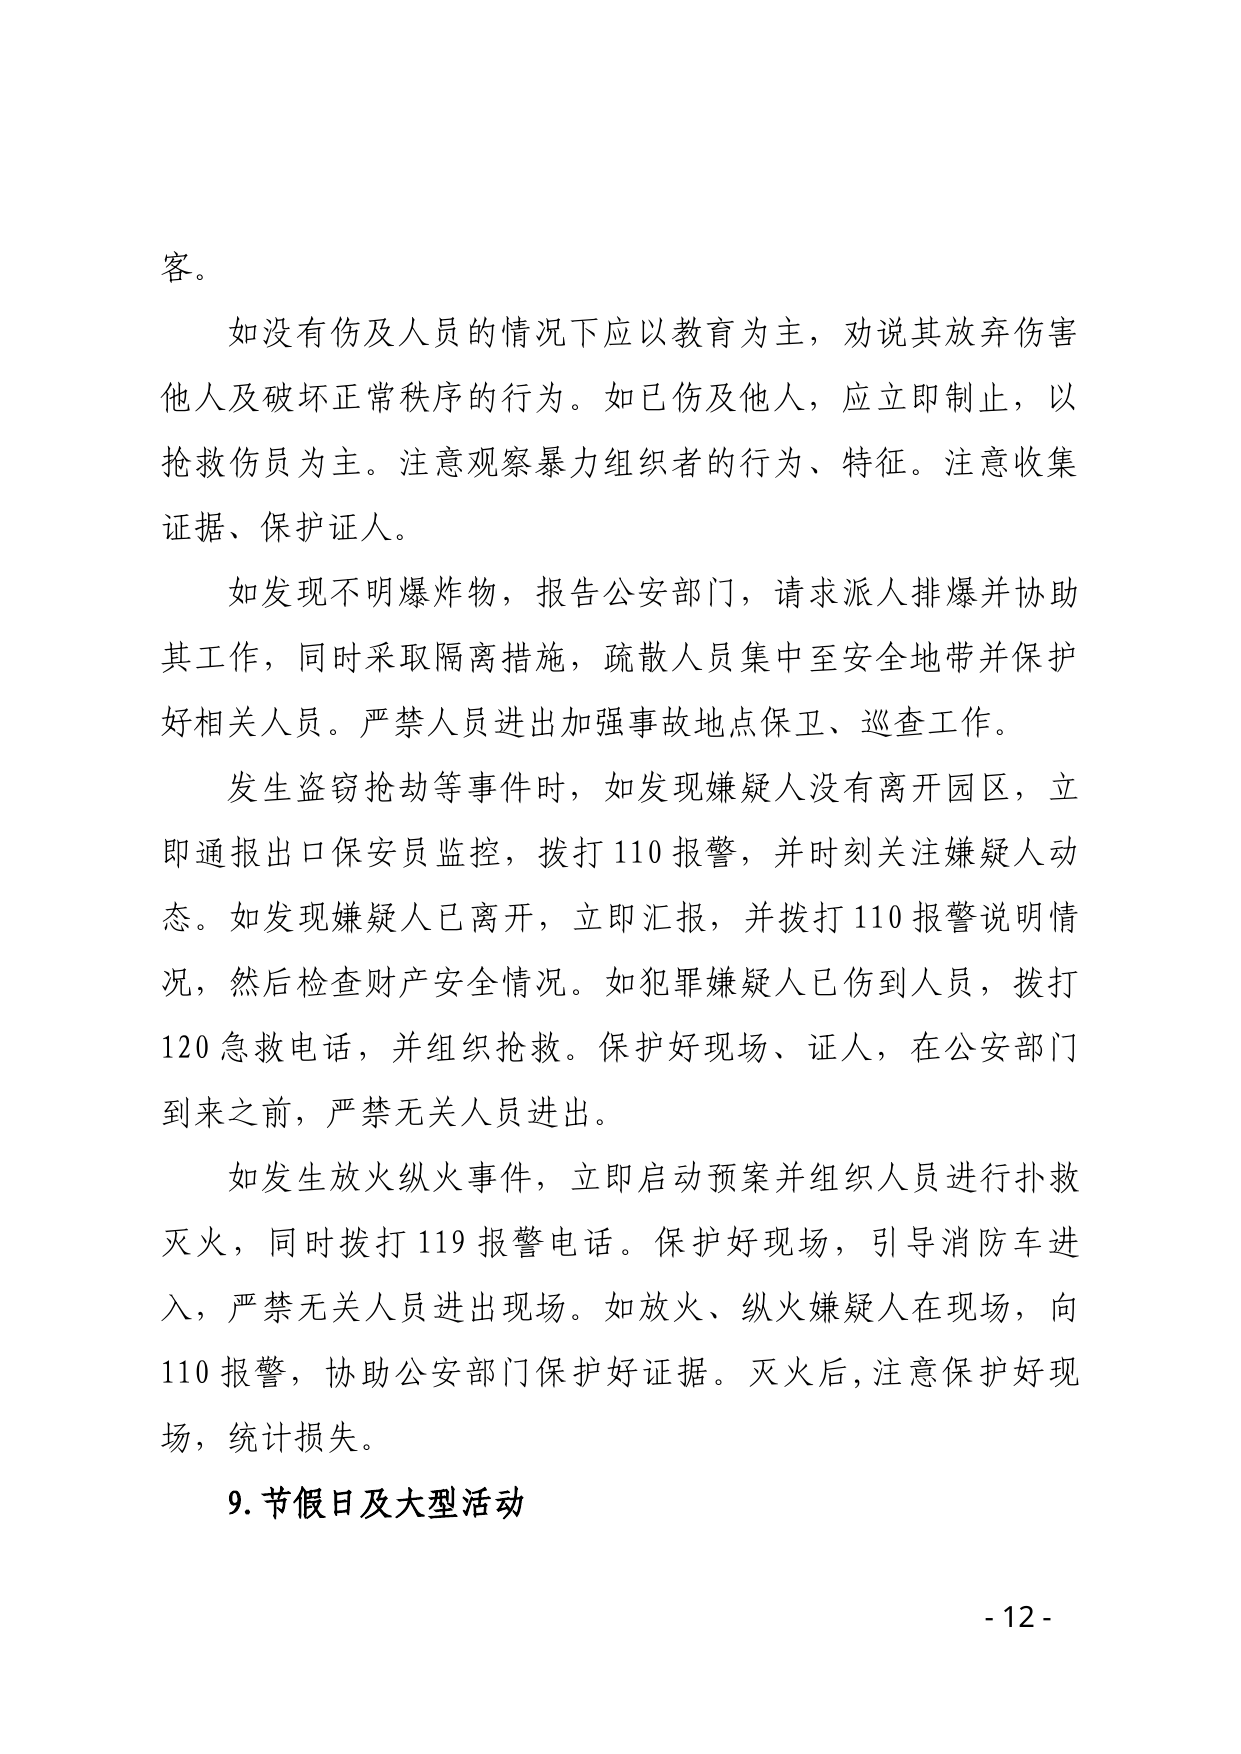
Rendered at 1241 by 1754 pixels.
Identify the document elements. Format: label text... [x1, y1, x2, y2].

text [159, 233, 1081, 298]
text 如没有伤及人员的情况下应以教育为主，劝说其放弃伤害他人及破坏正常秩序的行为。如已伤及他人，应立即制止，以抢救伤员为主。注意观察暴力组织者的行为、特征。注意收集证据、保护证人。 [159, 298, 1081, 558]
text 9.节假日及大型活动 [159, 1468, 1081, 1533]
text 如发生放火纵火事件，立即启动预案并组织人员进行扑救灭火，同时拨打119报警电话。保护好现场，引导消防车进入，严禁无关人员进出现场。如放火、纵火嫌疑人在现场，向110报警，协助公安部门保护好证据。灭火后,注意保护好现场，统计损失。 [159, 1143, 1081, 1468]
text 如发现不明爆炸物，报告公安部门，请求派人排爆并协助其工作，同时采取隔离措施，疏散人员集中至安全地带并保护好相关人员。严禁人员进出加强事故地点保卫、巡查工作。 [159, 558, 1081, 753]
text 发生盗窃抢劫等事件时，如发现嫌疑人没有离开园区，立即通报出口保安员监控，拨打110报警，并时刻关注嫌疑人动态。如发现嫌疑人已离开，立即汇报，并拨打110报警说明情况，然后检查财产安全情况。如犯罪嫌疑人已伤到人员，拨打120急救电话，并组织抢救。保护好现场、证人，在公安部门到来之前，严禁无关人员进出。 [159, 753, 1081, 1143]
